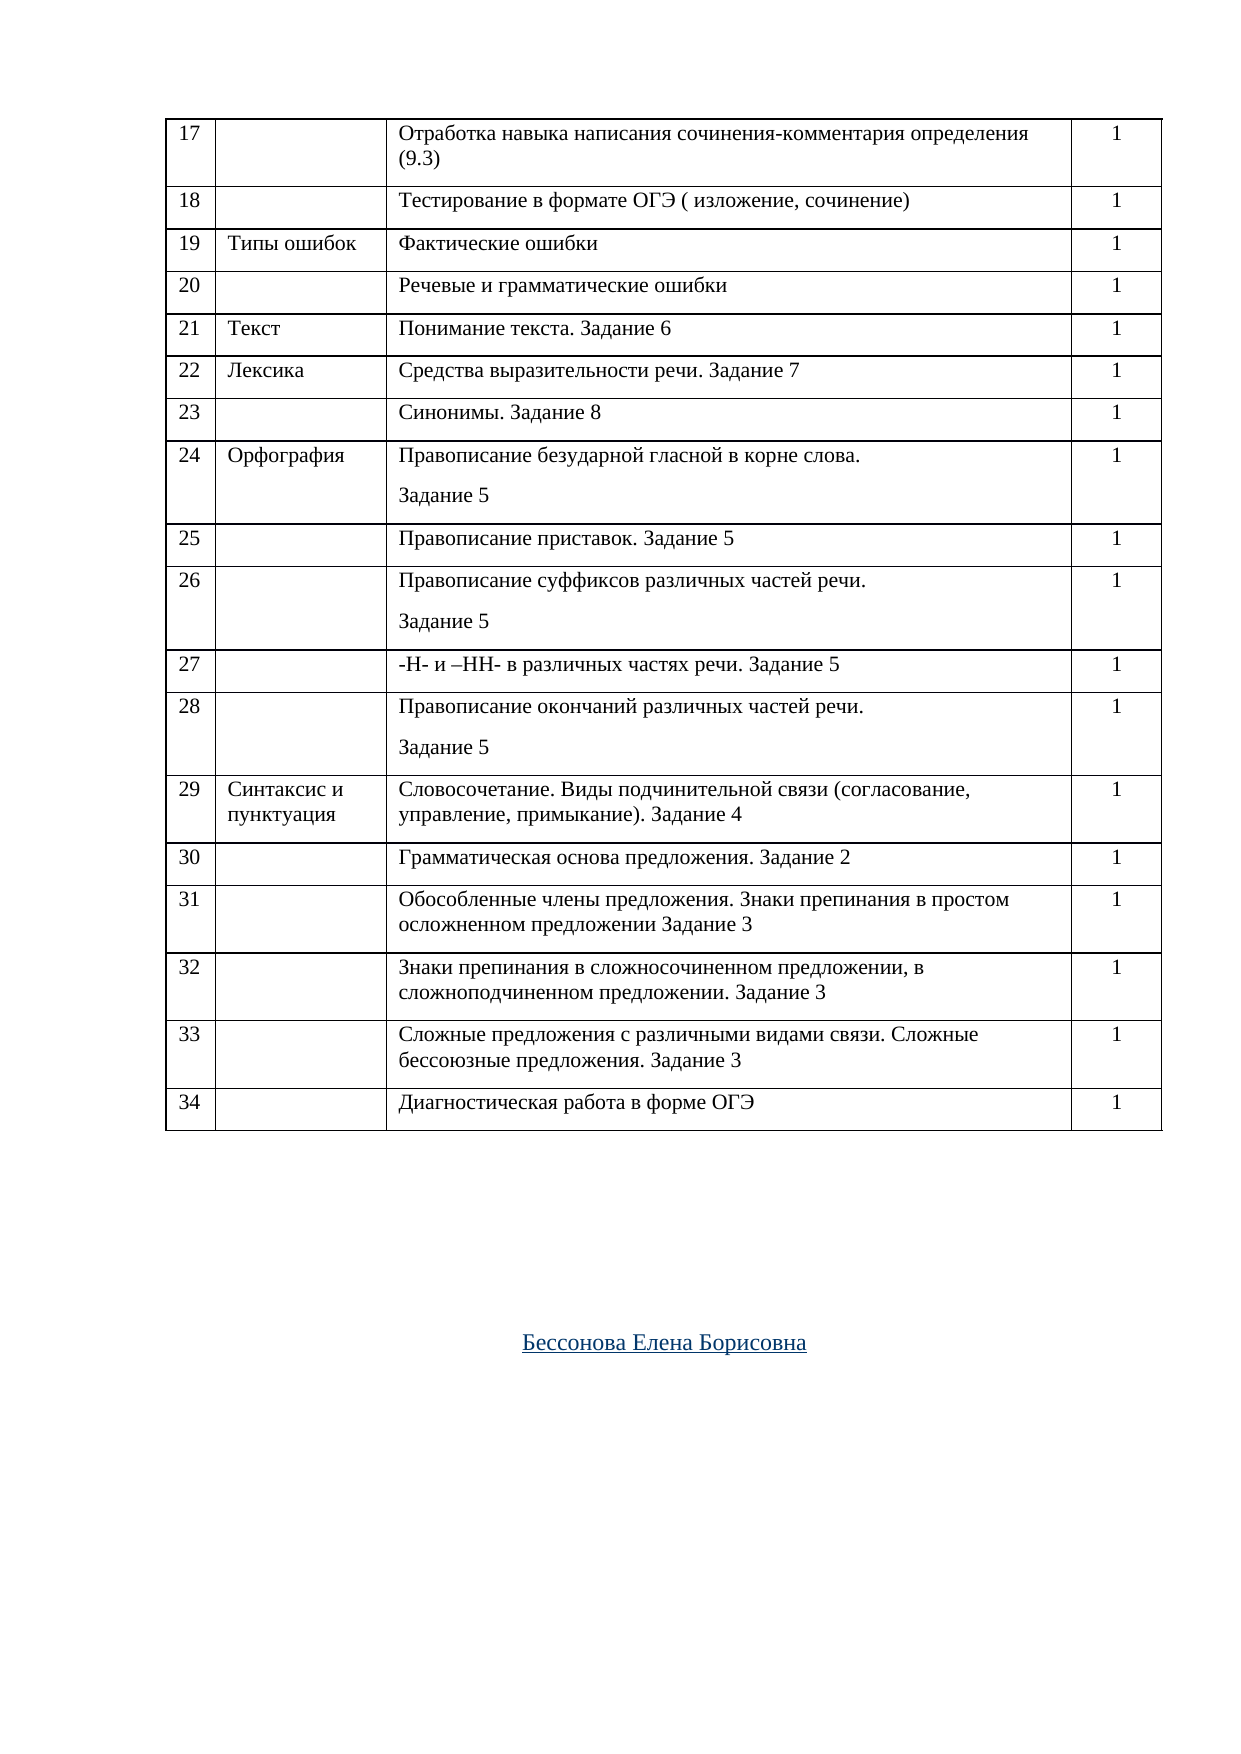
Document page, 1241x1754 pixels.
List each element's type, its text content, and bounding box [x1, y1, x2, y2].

table_cell Отработка навыка написания сочинения-комментария определения (9.3) [387, 120, 1071, 186]
table_cell 32 [167, 954, 215, 1020]
table_cell 1 [1072, 1089, 1161, 1130]
table_cell 22 [167, 357, 215, 398]
table_cell [216, 886, 386, 952]
table_cell [216, 120, 386, 186]
table_cell Орфография [216, 442, 386, 523]
table_cell 24 [167, 442, 215, 523]
table_cell Синтаксис и пунктуация [216, 776, 386, 842]
table_cell 25 [167, 525, 215, 566]
table_cell [216, 1021, 386, 1087]
table_cell 1 [1072, 693, 1161, 774]
table_cell [216, 1089, 386, 1130]
table_cell 30 [167, 844, 215, 884]
table_cell Сложные предложения с различными видами связи. Сложные бессоюзные предложения. Задание 3 [387, 1021, 1071, 1087]
table_cell Средства выразительности речи. Задание 7 [387, 357, 1071, 398]
table_cell 21 [167, 315, 215, 355]
table_cell Диагностическая работа в форме ОГЭ [387, 1089, 1071, 1130]
table_cell [216, 693, 386, 774]
table_cell [216, 272, 386, 313]
table_cell 23 [167, 399, 215, 440]
table_cell 26 [167, 567, 215, 649]
table_cell Правописание окончаний различных частей речи. Задание 5 [387, 693, 1071, 774]
table_cell [216, 187, 386, 228]
table_cell Словосочетание. Виды подчинительной связи (согласование, управление, примыкание). Задание 4 [387, 776, 1071, 842]
table_cell 1 [1072, 1021, 1161, 1087]
table_cell Лексика [216, 357, 386, 398]
table_cell Типы ошибок [216, 230, 386, 271]
table_cell Речевые и грамматические ошибки [387, 272, 1071, 313]
table_cell 1 [1072, 567, 1161, 649]
table_cell 1 [1072, 844, 1161, 884]
table_cell 19 [167, 230, 215, 271]
table_cell 33 [167, 1021, 215, 1087]
table_cell 1 [1072, 886, 1161, 952]
table_cell 17 [167, 120, 215, 186]
table_cell Синонимы. Задание 8 [387, 399, 1071, 440]
table_cell 1 [1072, 776, 1161, 842]
table_cell 1 [1072, 120, 1161, 186]
table_cell Правописание суффиксов различных частей речи. Задание 5 [387, 567, 1071, 649]
table_cell Правописание приставок. Задание 5 [387, 525, 1071, 566]
table_cell 31 [167, 886, 215, 952]
table_cell [216, 567, 386, 649]
table_cell [216, 399, 386, 440]
table_cell Тестирование в формате ОГЭ ( изложение, сочинение) [387, 187, 1071, 228]
table_cell 34 [167, 1089, 215, 1130]
table_cell [216, 844, 386, 884]
table_cell [216, 525, 386, 566]
table_cell 1 [1072, 230, 1161, 271]
table_cell 27 [167, 651, 215, 691]
table_cell Знаки препинания в сложносочиненном предложении, в сложноподчиненном предложении. Задание 3 [387, 954, 1071, 1020]
table_cell -Н- и –НН- в различных частях речи. Задание 5 [387, 651, 1071, 691]
table_cell Текст [216, 315, 386, 355]
table_cell 28 [167, 693, 215, 774]
table_cell [216, 954, 386, 1020]
table_cell 29 [167, 776, 215, 842]
table_cell 1 [1072, 187, 1161, 228]
table_cell 20 [167, 272, 215, 313]
table_cell 1 [1072, 315, 1161, 355]
table_cell 1 [1072, 399, 1161, 440]
table_cell 18 [167, 187, 215, 228]
table_cell 1 [1072, 525, 1161, 566]
table_cell Понимание текста. Задание 6 [387, 315, 1071, 355]
text Бессонова Елена Борисовна [177, 1328, 1152, 1356]
table_cell 1 [1072, 651, 1161, 691]
table_cell 1 [1072, 357, 1161, 398]
table_cell Правописание безударной гласной в корне слова. Задание 5 [387, 442, 1071, 523]
table_cell 1 [1072, 954, 1161, 1020]
table_cell Обособленные члены предложения. Знаки препинания в простом осложненном предложении Задание 3 [387, 886, 1071, 952]
table_cell 1 [1072, 272, 1161, 313]
table_cell Грамматическая основа предложения. Задание 2 [387, 844, 1071, 884]
table_cell 1 [1072, 442, 1161, 523]
table_cell Фактические ошибки [387, 230, 1071, 271]
table_cell [216, 651, 386, 691]
